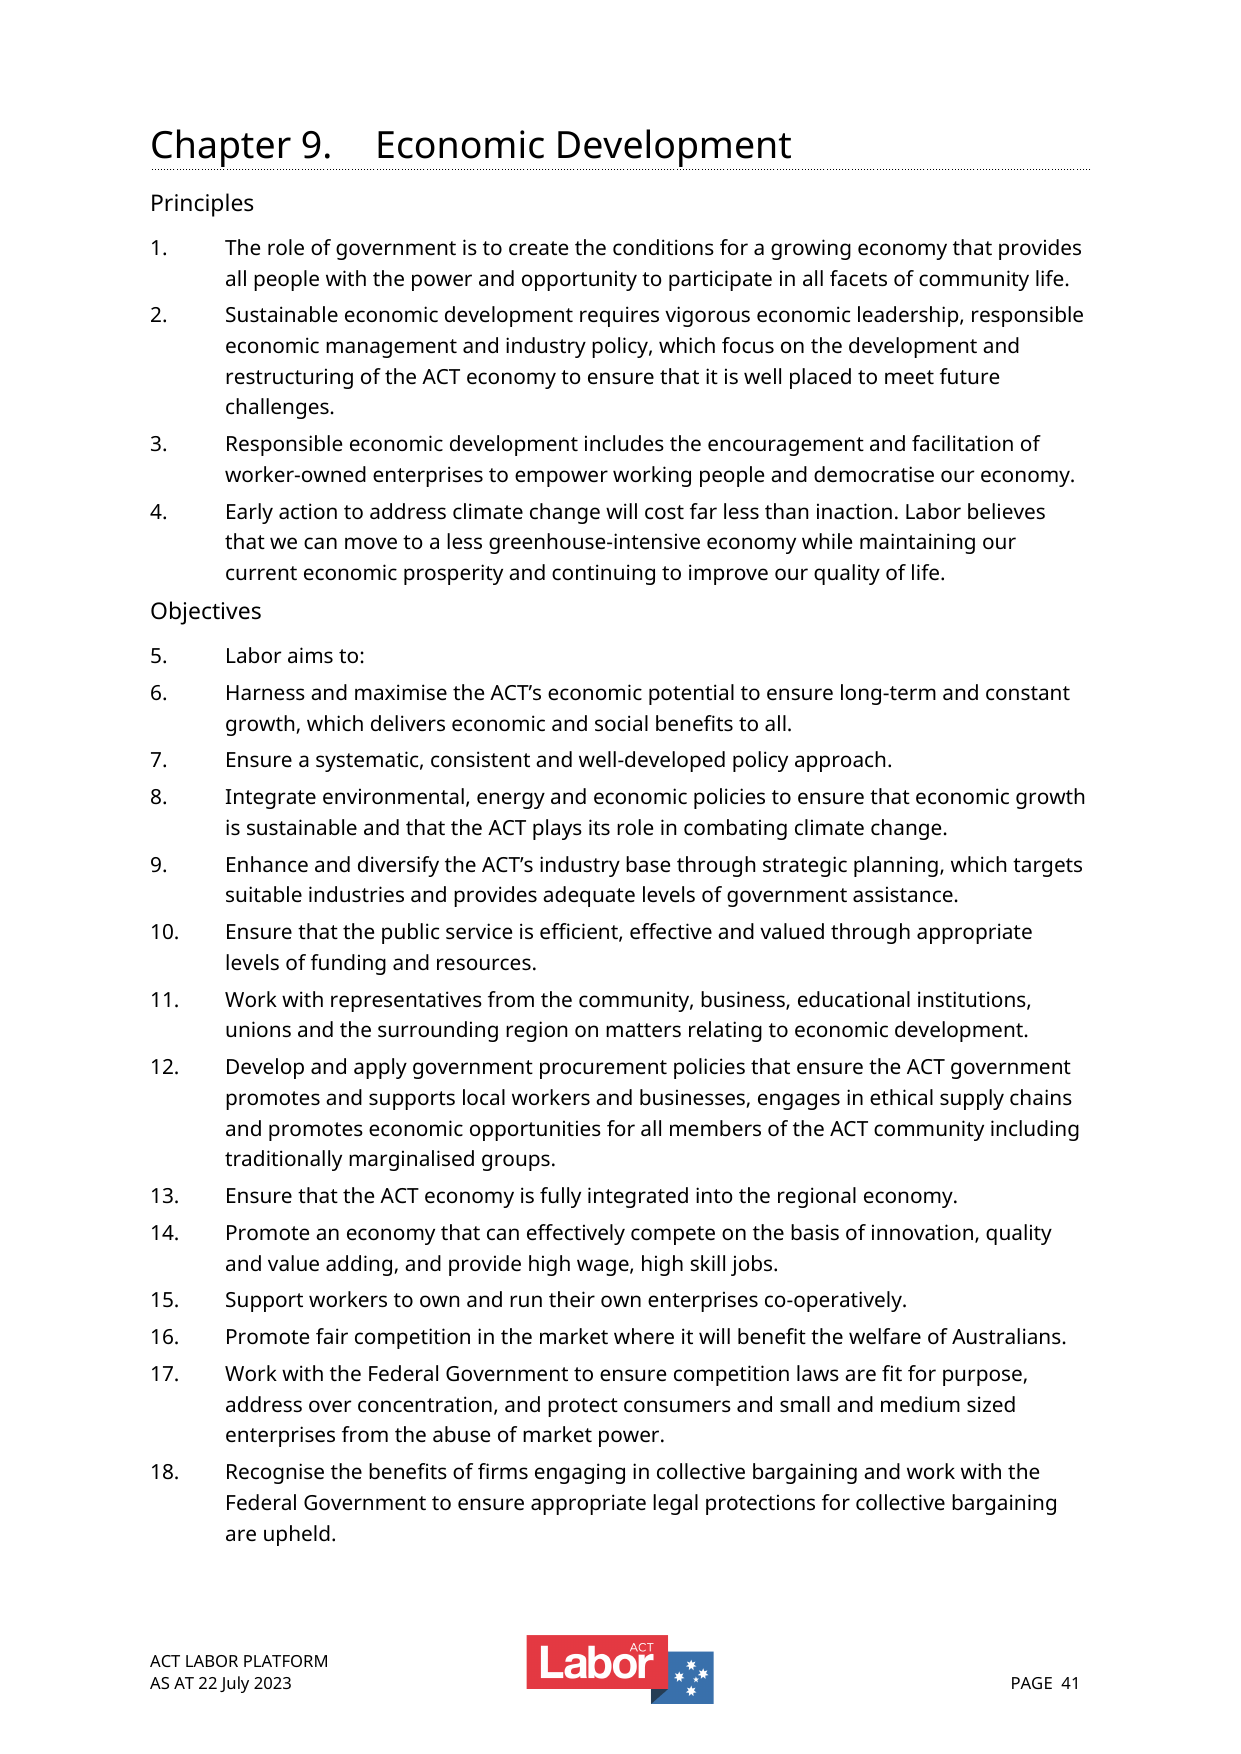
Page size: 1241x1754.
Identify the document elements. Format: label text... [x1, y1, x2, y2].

text Ensure a systematic, consistent and well-developed policy approach. [150, 746, 1090, 774]
text Recognise the benefits of firms engaging in collective bargaining and work with the Federal Government to ensure appropriate legal protections for collective bargaining are upheld. [150, 1457, 1090, 1547]
text Responsible economic development includes the encouragement and facilitation of worker-owned enterprises to empower working people and democratise our economy. [150, 429, 1090, 488]
text Objectives [150, 595, 1090, 626]
text Labor aims to: [150, 641, 1090, 669]
text Sustainable economic development requires vigorous economic leadership, responsible economic management and industry policy, which focus on the development and restructuring of the ACT economy to ensure that it is well placed to meet future challenges. [150, 301, 1090, 421]
text Promote fair competition in the market where it will benefit the welfare of Australians. [150, 1322, 1090, 1351]
text Support workers to own and run their own enterprises co-operatively. [150, 1286, 1090, 1314]
text Ensure that the public service is efficient, effective and valued through appropriate levels of funding and resources. [150, 917, 1090, 976]
text Principles [150, 187, 1090, 218]
picture [526, 1635, 714, 1704]
list The role of government is to create the conditions for a growing economy that provides all people with the power and opportunity to participate in all facets of community life. [150, 233, 1090, 292]
text Economic Development [150, 118, 1090, 170]
text Develop and apply government procurement policies that ensure the ACT government promotes and supports local workers and businesses, engages in ethical supply chains and promotes economic opportunities for all members of the ACT community including traditionally marginalised groups. [150, 1052, 1090, 1173]
text Early action to address climate change will cost far less than inaction. Labor believes that we can move to a less greenhouse-intensive economy while maintaining our current economic prosperity and continuing to improve our quality of life. [150, 497, 1090, 586]
text Work with representatives from the community, business, educational institutions, unions and the surrounding region on matters relating to economic development. [150, 985, 1090, 1044]
text Ensure that the ACT economy is fully integrated into the regional economy. [150, 1181, 1090, 1209]
text Harness and maximise the ACT’s economic potential to ensure long-term and constant growth, which delivers economic and social benefits to all. [150, 678, 1090, 737]
text Enhance and diversify the ACT’s industry base through strategic planning, which targets suitable industries and provides adequate levels of government assistance. [150, 850, 1090, 909]
text Integrate environmental, energy and economic policies to ensure that economic growth is sustainable and that the ACT plays its role in combating climate change. [150, 782, 1090, 841]
text Promote an economy that can effectively compete on the basis of innovation, quality and value adding, and provide high wage, high skill jobs. [150, 1218, 1090, 1277]
text Work with the Federal Government to ensure competition laws are fit for purpose, address over concentration, and protect consumers and small and medium sized enterprises from the abuse of market power. [150, 1359, 1090, 1449]
